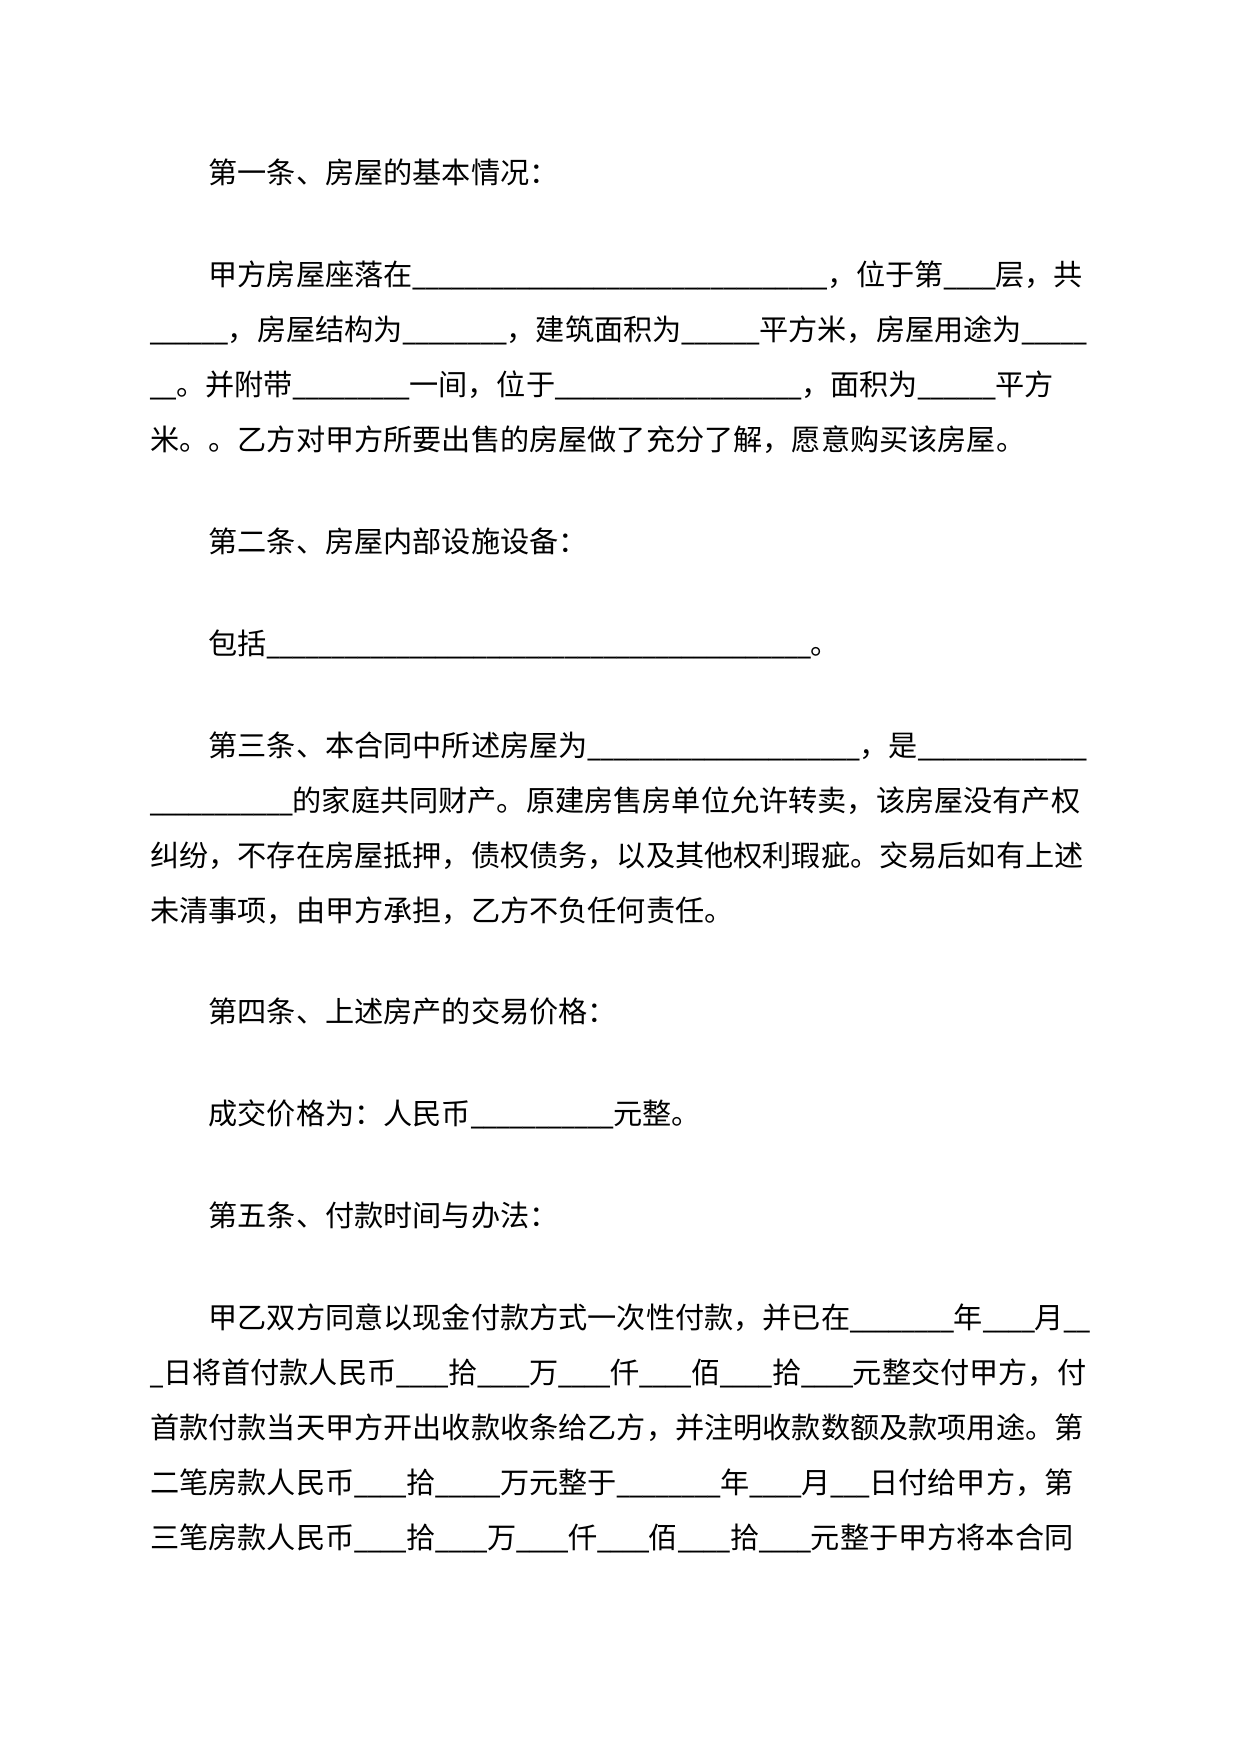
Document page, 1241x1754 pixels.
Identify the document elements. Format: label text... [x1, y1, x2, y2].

text 第五条、付款时间与办法： [150, 1193, 1090, 1235]
text 包括__________________________________________。 [150, 620, 1090, 663]
text 甲方房屋座落在________________________________，位于第____层，共______，房屋结构为________，建筑面积为______平方米，房屋用途为_______。并附带_________一间，位于___________________，面积为______平方米。。乙方对甲方所要出售的房屋做了充分了解，愿意购买该房屋。 [150, 252, 1090, 459]
text 第三条、本合同中所述房屋为_____________________，是________________________的家庭共同财产。原建房售房单位允许转卖，该房屋没有产权纠纷，不存在房屋抵押，债权债务，以及其他权利瑕疵。交易后如有上述未清事项，由甲方承担，乙方不负任何责任。 [150, 722, 1090, 929]
text 第四条、上述房产的交易价格： [150, 989, 1090, 1031]
text 成交价格为：人民币___________元整。 [150, 1091, 1090, 1133]
text 第二条、房屋内部设施设备： [150, 518, 1090, 561]
text 第一条、房屋的基本情况： [150, 150, 1090, 192]
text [150, 1294, 1090, 1557]
